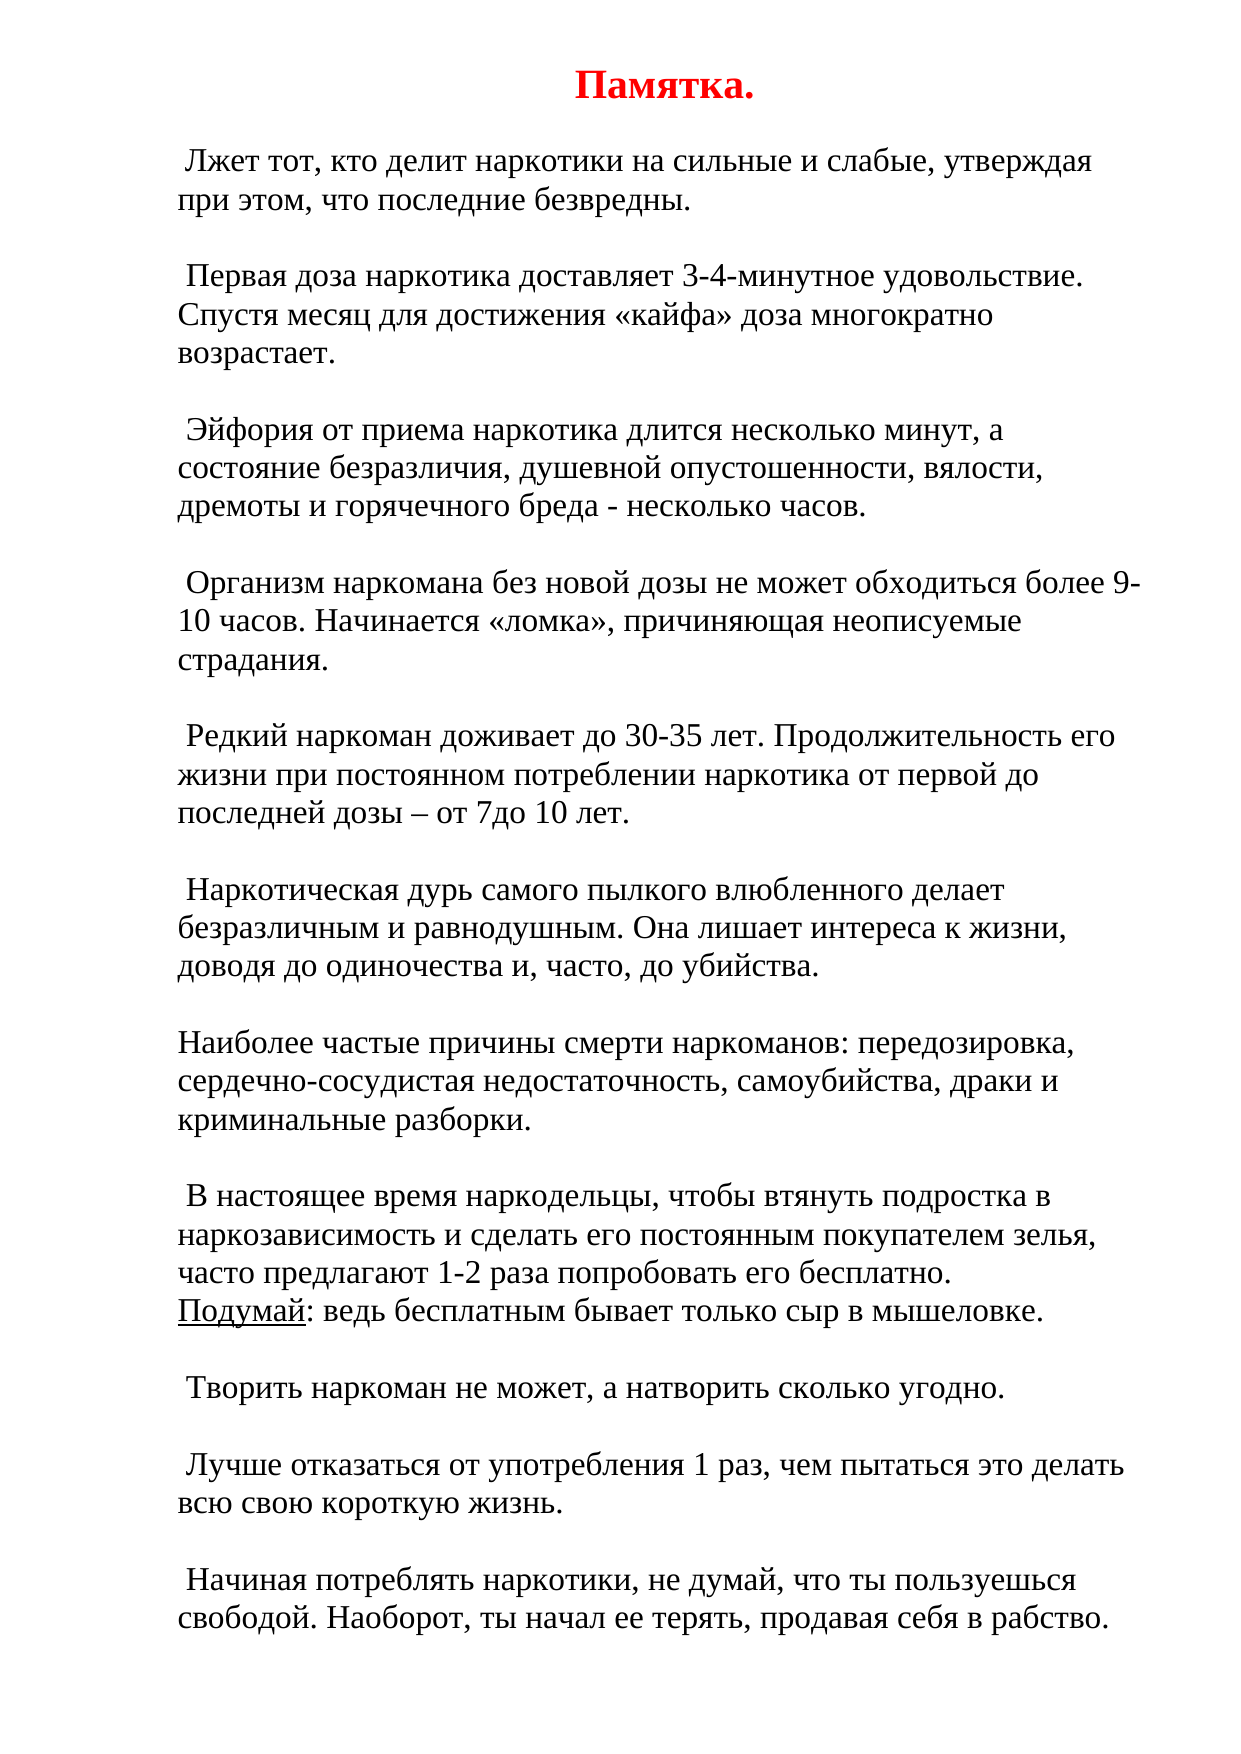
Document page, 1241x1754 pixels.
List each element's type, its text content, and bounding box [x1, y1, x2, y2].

text В настоящее время наркодельцы, чтобы втянуть подростка в наркозависимость и сделать его постоянным покупателем зелья, часто предлагают 1-2 раза попробовать его бесплатно. [177, 1176, 1152, 1291]
text Лучше отказаться от употребления 1 раз, чем пытаться это делать всю свою короткую жизнь. [177, 1444, 1152, 1521]
text Лжет тот, кто делит наркотики на сильные и слабые, утверждая при этом, что последние безвредны. [177, 141, 1152, 217]
text Творить наркоман не может, а натворить сколько угодно. [177, 1367, 1152, 1406]
text Подумай: ведь бесплатным бывает только сыр в мышеловке. [177, 1291, 1152, 1329]
text Эйфория от приема наркотика длится несколько минут, а состояние безразличия, душевной опустошенности, вялости, дремоты и горячечного бреда - несколько часов. [177, 409, 1152, 524]
text Редкий наркоман доживает до 30-35 лет. Продолжительность его жизни при постоянном потреблении наркотика от первой до последней дозы – от 7до 10 лет. [177, 716, 1152, 831]
text Наркотическая дурь самого пылкого влюбленного делает безразличным и равнодушным. Она лишает интереса к жизни, доводя до одиночества и, часто, до убийства. [177, 869, 1152, 984]
text Памятка. [177, 59, 1152, 107]
text Организм наркомана без новой дозы не может обходиться более 9-10 часов. Начинается «ломка», причиняющая неописуемые страдания. [177, 562, 1152, 677]
text Первая доза наркотика доставляет 3-4-минутное удовольствие. Спустя месяц для достижения «кайфа» доза многократно возрастает. [177, 256, 1152, 371]
text Начиная потреблять наркотики, не думай, что ты пользуешься свободой. Наоборот, ты начал ее терять, продавая себя в рабство. [177, 1559, 1152, 1636]
text Наиболее частые причины смерти наркоманов: передозировка, сердечно-сосудистая недостаточность, самоубийства, драки и криминальные разборки. [177, 1022, 1152, 1137]
